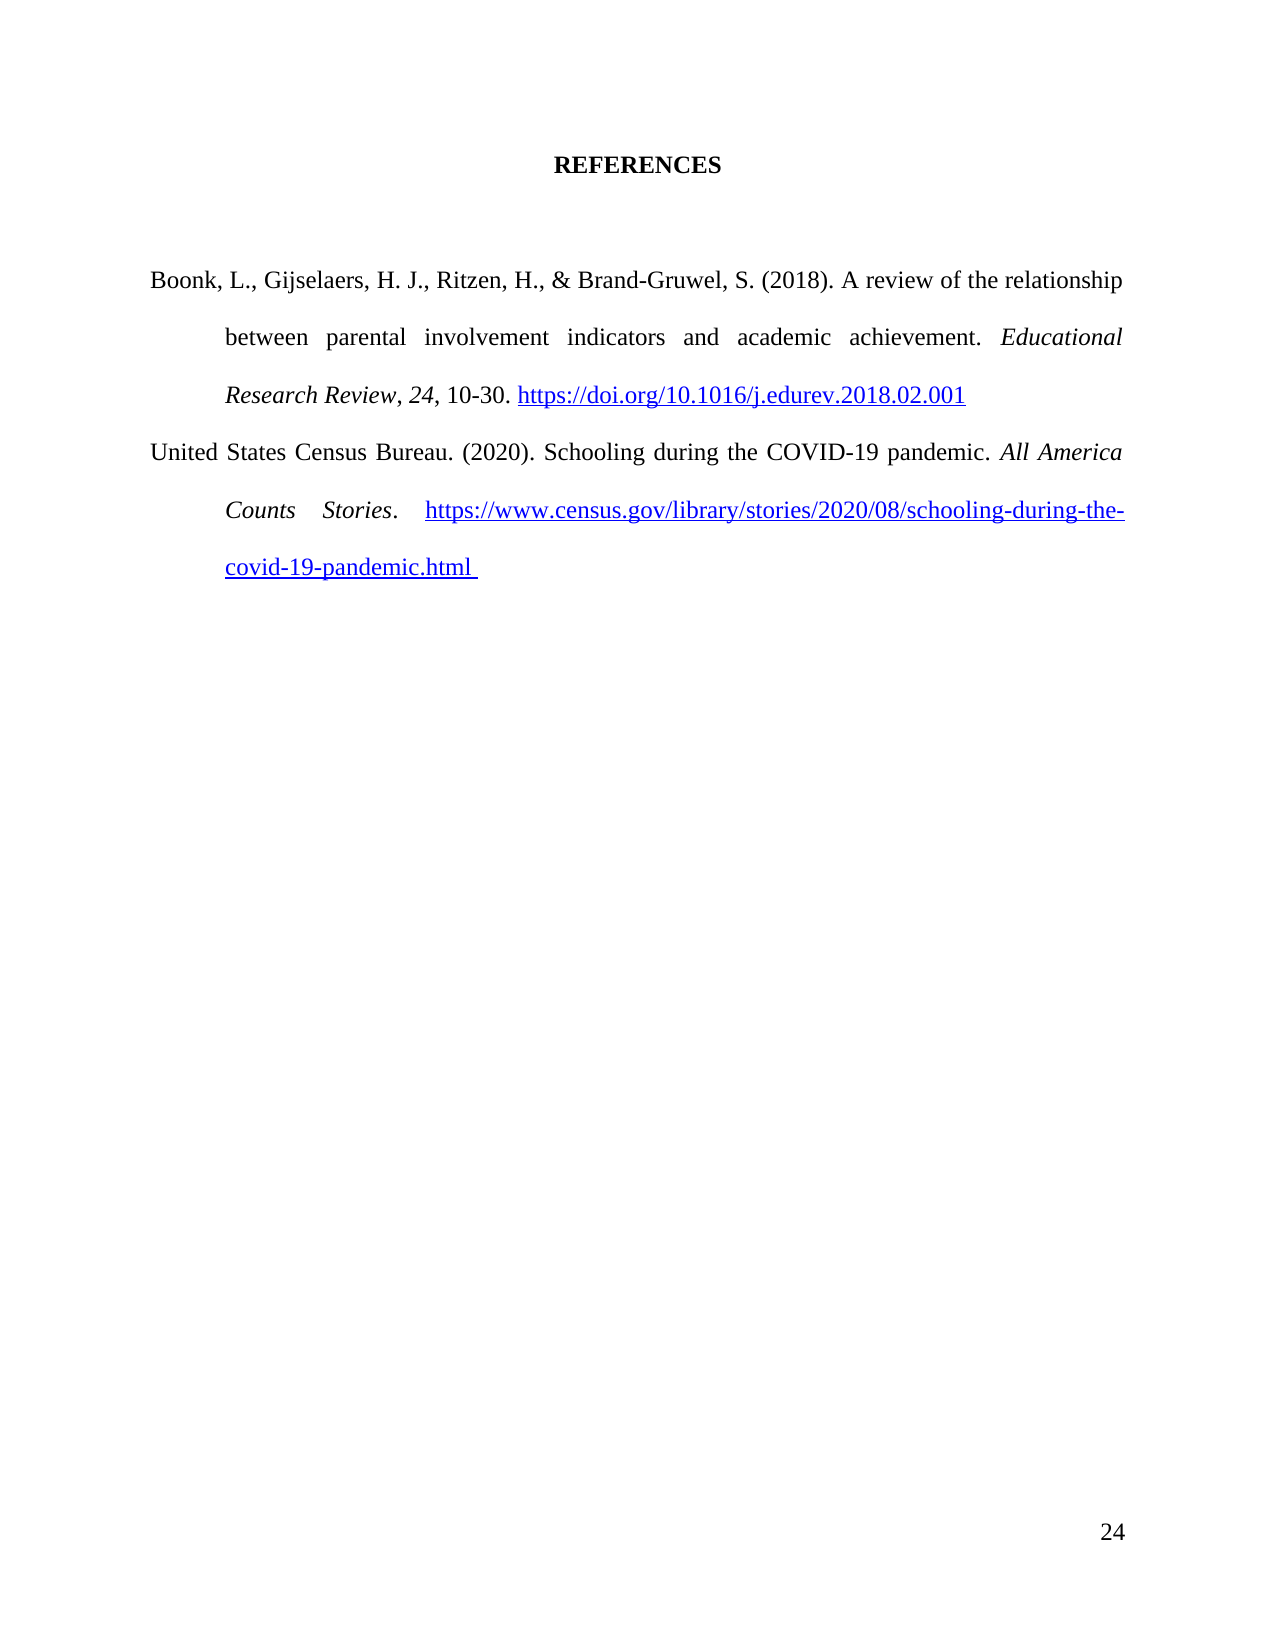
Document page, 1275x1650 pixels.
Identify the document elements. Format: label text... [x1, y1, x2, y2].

text Boonk, L., Gijselaers, H. J., Ritzen, H., & Brand-Gruwel, S. (2018). A review of the relationship between parental involvement indicators and academic achievement. Educational Research Review, 24, 10-30. https://doi.org/10.1016/j.edurev.2018.02.001 [150, 265, 1125, 409]
text United States Census Bureau. (2020). Schooling during the COVID-19 pandemic. All America Counts Stories. https://www.census.gov/library/stories/2020/08/schooling-during-the-covid-19-pandemic.html [150, 437, 1125, 581]
text REFERENCES [150, 150, 1125, 179]
